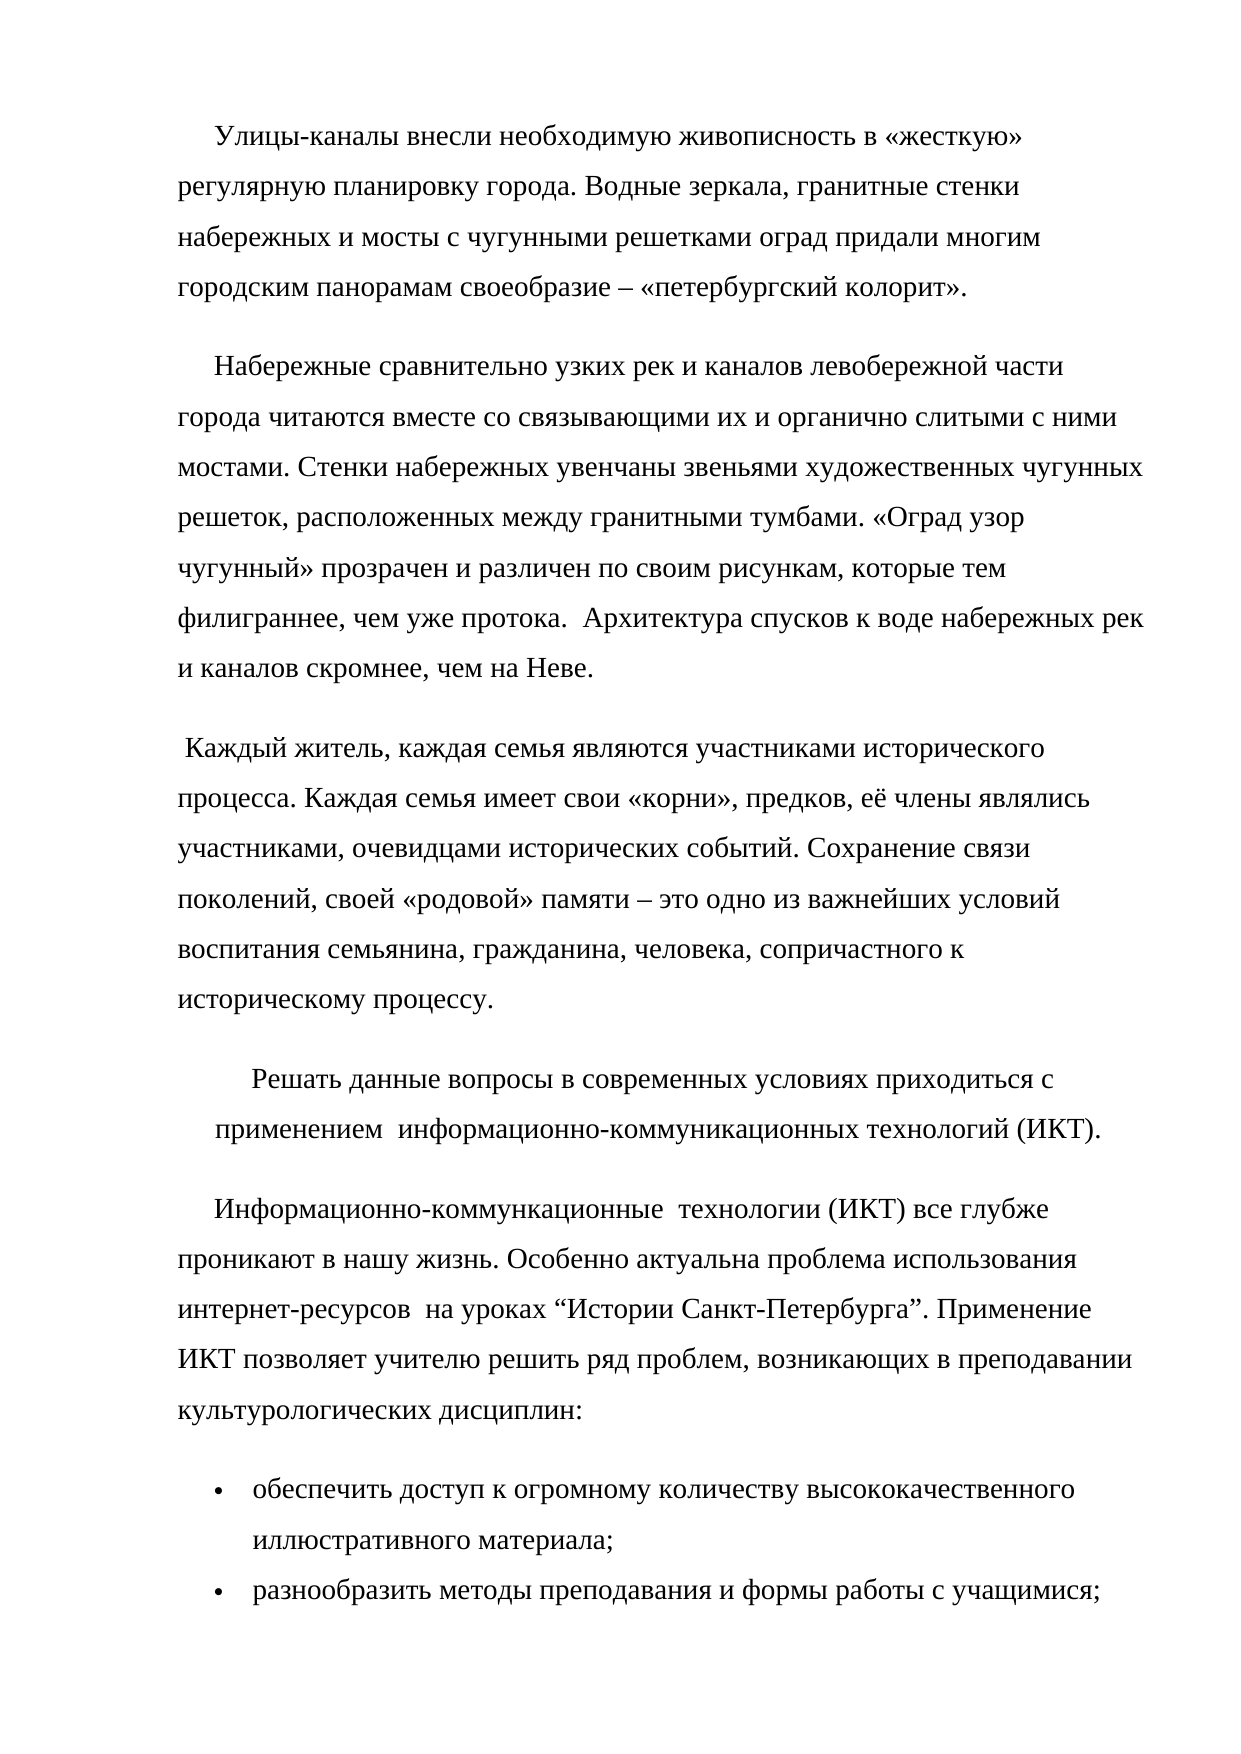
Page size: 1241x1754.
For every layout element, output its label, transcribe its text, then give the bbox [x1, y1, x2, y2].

text Информационно-коммункационные технологии (ИКТ) все глубже проникают в нашу жизнь. Особенно актуальна проблема использования интернет-ресурсов на уроках “Истории Санкт-Петербурга”. Применение ИКТ позволяет учителю решить ряд проблем, возникающих в преподавании культурологических дисциплин: [177, 1191, 1152, 1426]
text Набережные сравнительно узких рек и каналов левобережной части города читаются вместе со связывающими их и органично слитыми с ними мостами. Стенки набережных увенчаны звеньями художественных чугунных решеток, расположенных между гранитными тумбами. «Оград узор чугунный» прозрачен и различен по своим рисункам, которые тем филиграннее, чем уже протока. Архитектура спусков к воде набережных рек и каналов скромнее, чем на Неве. [177, 348, 1152, 684]
text Каждый житель, каждая семья являются участниками исторического процесса. Каждая семья имеет свои «корни», предков, её члены являлись участниками, очевидцами исторических событий. Сохранение связи поколений, своей «родовой» памяти – это одно из важнейших условий воспитания семьянина, гражданина, человека, сопричастного к историческому процессу. [177, 730, 1152, 1015]
text Улицы-каналы внесли необходимую живописность в «жесткую» регулярную планировку города. Водные зеркала, гранитные стенки набережных и мосты с чугунными решетками оград придали многим городским панорамам своеобразие – «петербургский колорит». [177, 118, 1152, 303]
text Решать данные вопросы в современных условиях приходиться с применением информационно-коммуникационных технологий (ИКТ). [215, 1061, 1152, 1145]
list обеспечить доступ к огромному количеству высококачественного иллюстративного материала; [215, 1471, 1152, 1555]
list разнообразить методы преподавания и формы работы с учащимися; [215, 1572, 1152, 1606]
